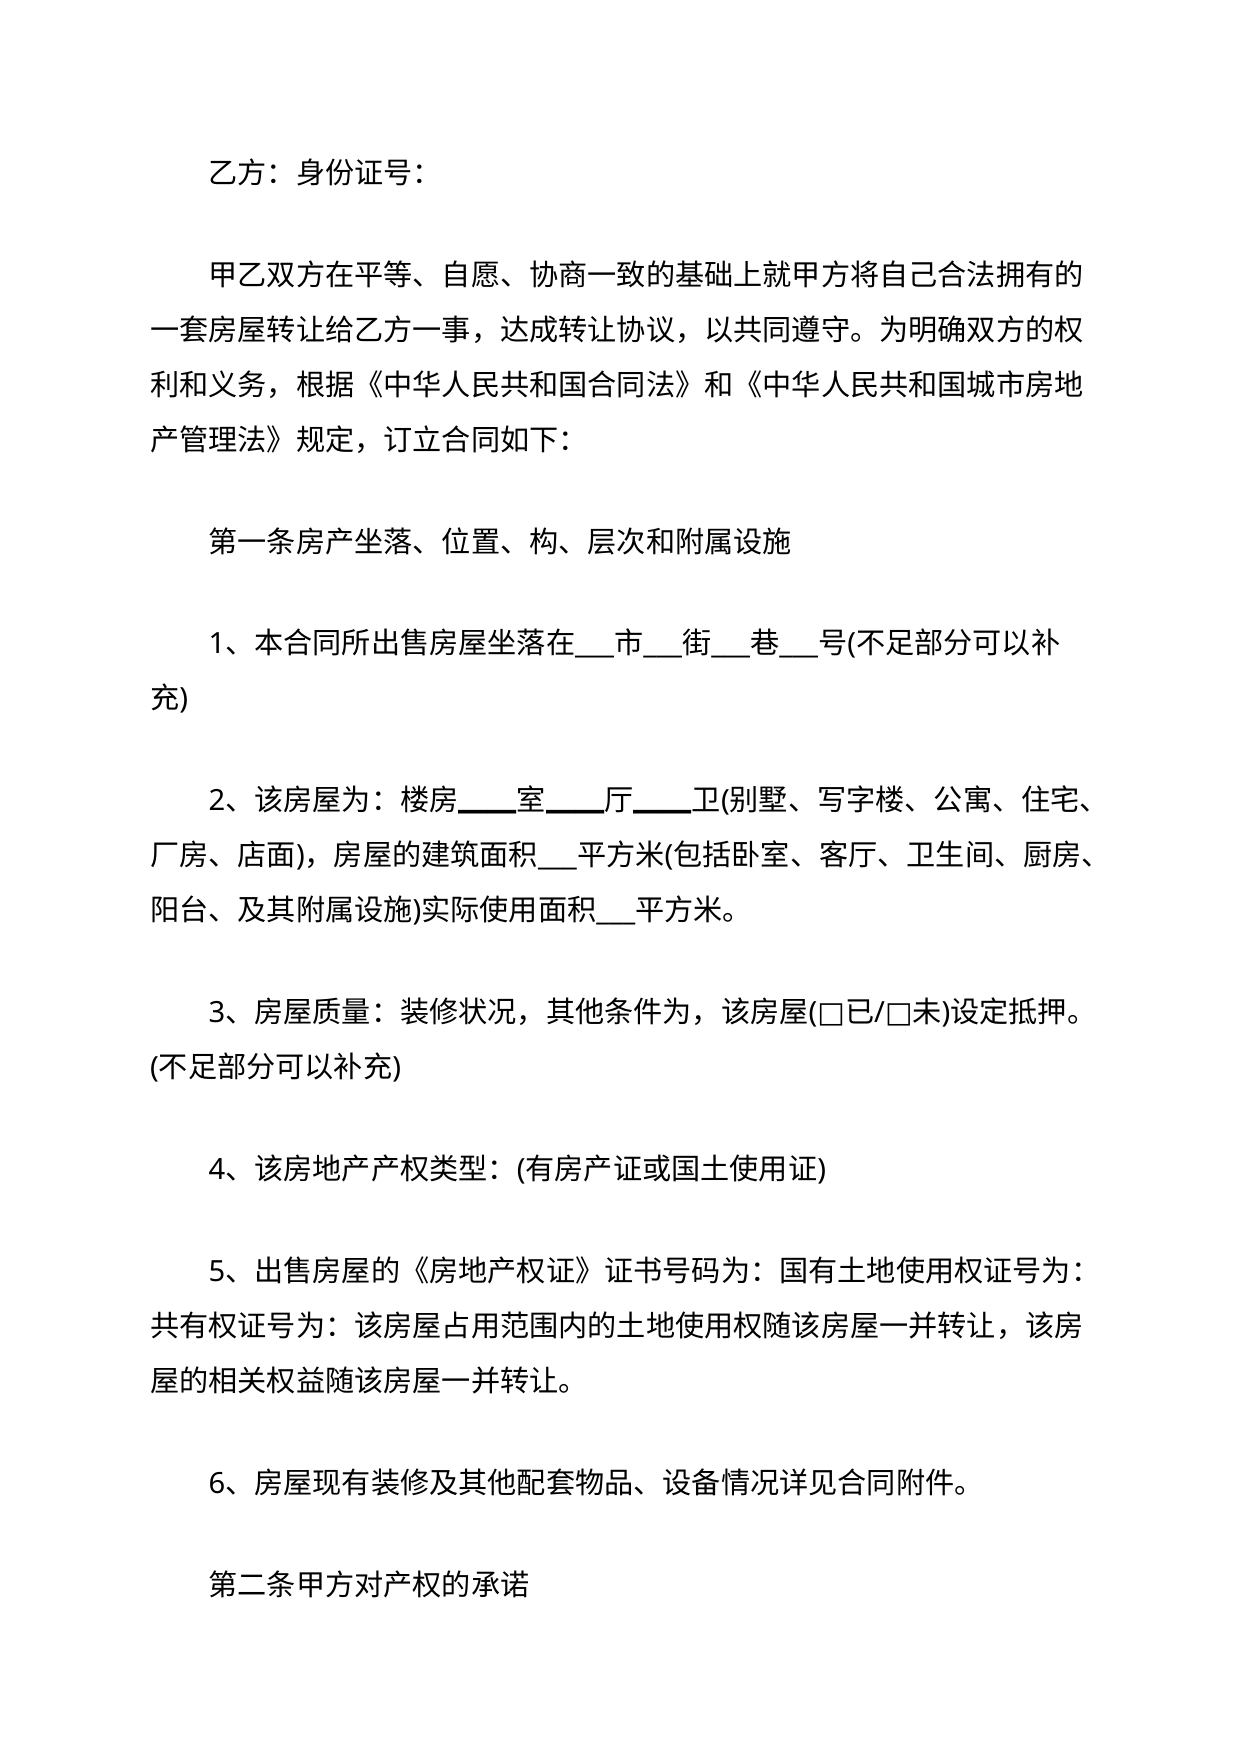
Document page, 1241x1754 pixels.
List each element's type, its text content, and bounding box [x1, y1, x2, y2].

text 第二条甲方对产权的承诺 [150, 1562, 1090, 1604]
text 2、该房屋为：楼房▁▁室▁▁厅▁▁卫(别墅、写字楼、公寓、住宅、厂房、店面)，房屋的建筑面积___平方米(包括卧室、客厅、卫生间、厨房、阳台、及其附属设施)实际使用面积___平方米。 [150, 777, 1090, 929]
text 5、出售房屋的《房地产权证》证书号码为：国有土地使用权证号为：共有权证号为：该房屋占用范围内的土地使用权随该房屋一并转让，该房屋的相关权益随该房屋一并转让。 [150, 1248, 1090, 1400]
text 第一条房产坐落、位置、构、层次和附属设施 [150, 518, 1090, 561]
text 6、房屋现有装修及其他配套物品、设备情况详见合同附件。 [150, 1459, 1090, 1502]
text 甲乙双方在平等、自愿、协商一致的基础上就甲方将自己合法拥有的一套房屋转让给乙方一事，达成转让协议，以共同遵守。为明确双方的权利和义务，根据《中华人民共和国合同法》和《中华人民共和国城市房地产管理法》规定，订立合同如下： [150, 252, 1090, 459]
text 1、本合同所出售房屋坐落在___市___街___巷___号(不足部分可以补充) [150, 620, 1090, 717]
text 4、该房地产产权类型：(有房产证或国土使用证) [150, 1146, 1090, 1188]
text 乙方：身份证号： [150, 150, 1090, 192]
text 3、房屋质量：装修状况，其他条件为，该房屋(□已/□未)设定抵押。(不足部分可以补充) [150, 989, 1090, 1086]
